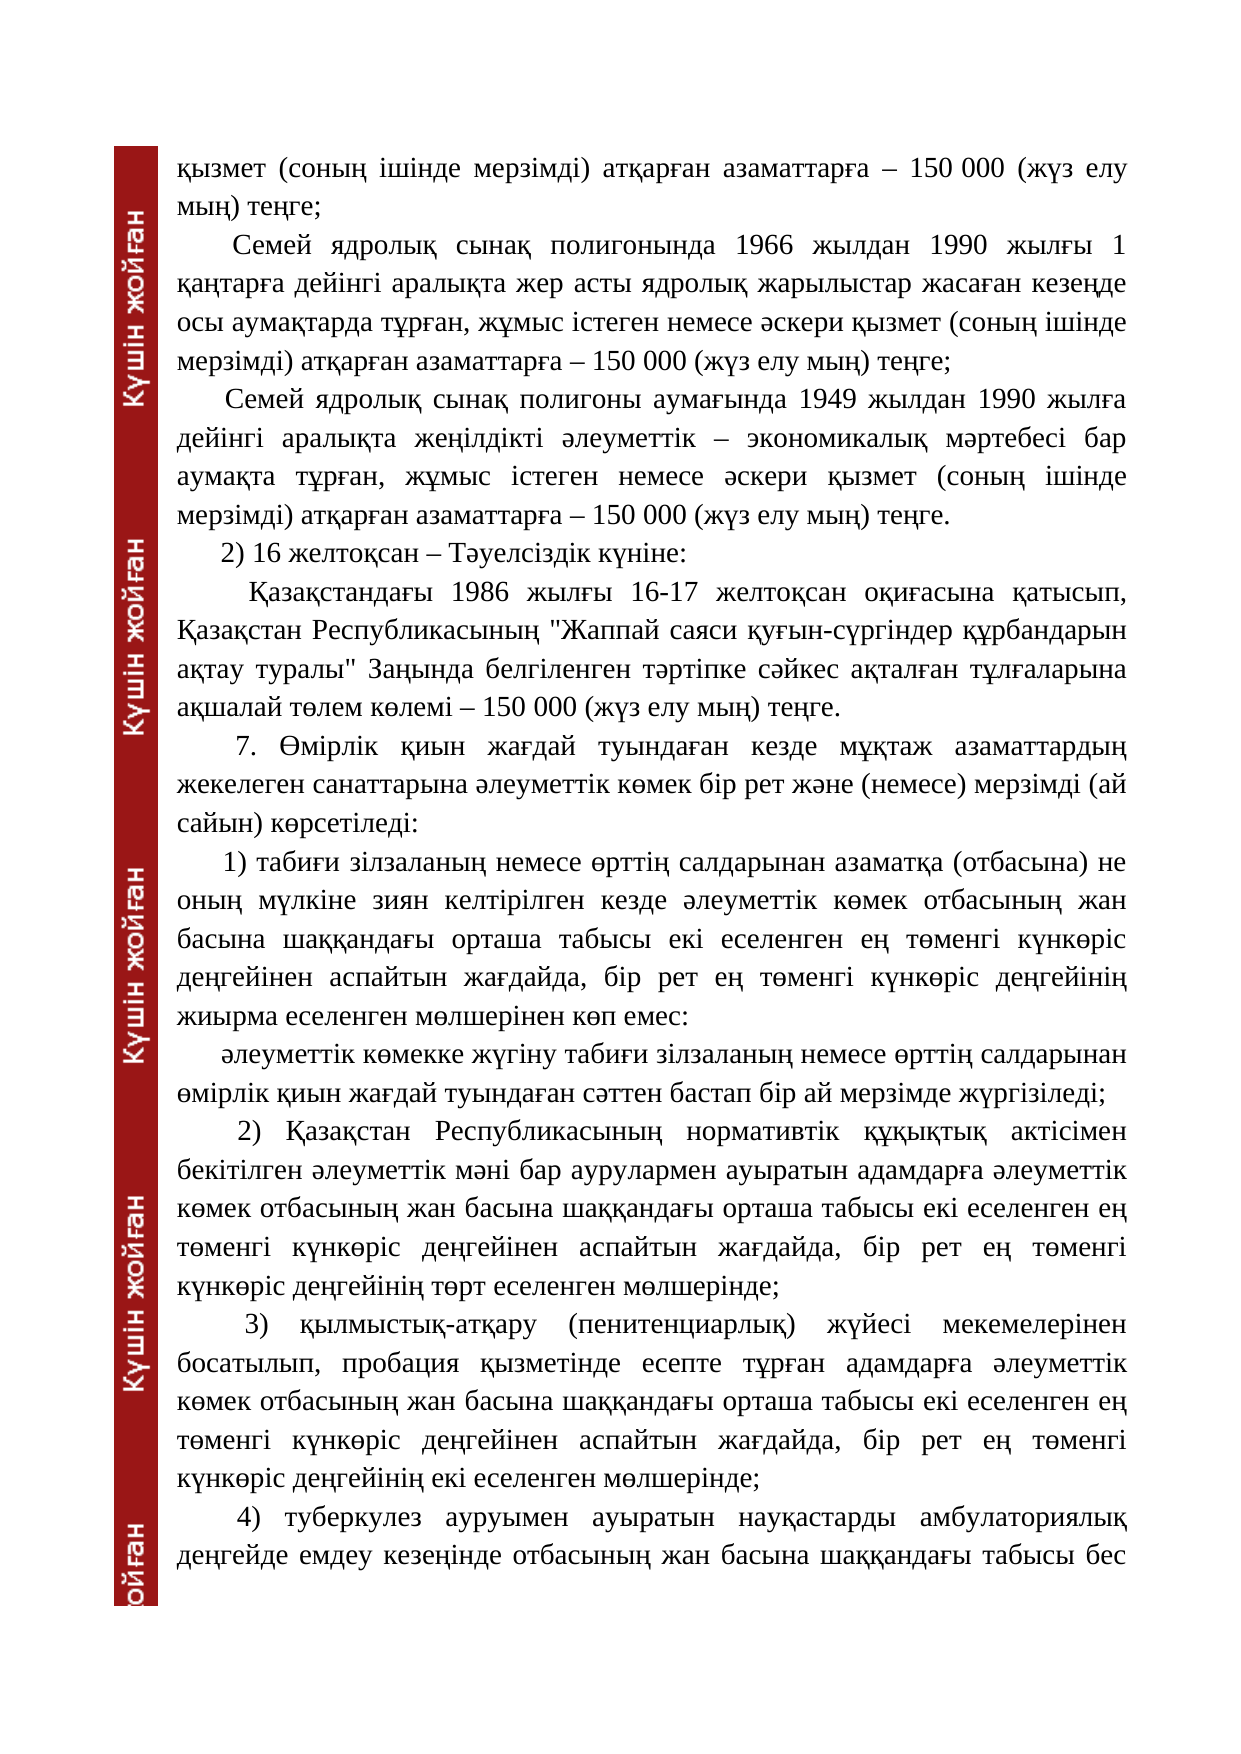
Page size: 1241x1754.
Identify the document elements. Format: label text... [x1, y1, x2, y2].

picture [114, 146, 158, 150]
picture [114, 530, 158, 535]
text 7. Өмірлік қиын жағдай туындаған кезде мұқтаж азаматтардың жекелеген санаттарына әлеуметтік көмек бір рет және (немесе) мерзімді (ай сайын) көрсетіледі: [112, 728, 1128, 839]
picture [114, 222, 158, 227]
text Қазақстандағы 1986 жылғы 16-17 желтоқсан оқиғасына қатысып, Қазақстан Республикасының "Жаппай саяси қуғын-сүргіндер құрбандарын ақтау туралы" Заңында белгіленген тәртіпке сәйкес ақталған тұлғаларына ақшалай төлем көлемі – 150 000 (жүз елу мың) теңге. [112, 574, 1128, 723]
picture [114, 1494, 158, 1499]
picture [114, 1301, 158, 1306]
text Семей ядролық сынақ полигоны аумағында 1949 жылдан 1990 жылға дейінгі аралықта жеңілдікті әлеуметтік – экономикалық мәртебесі бар аумақта тұрған, жұмыс істеген немесе әскери қызмет (соның ішінде мерзімді) атқарған азаматтарға – 150 000 (жүз елу мың) теңге. [112, 381, 1128, 530]
picture [114, 569, 158, 574]
picture [114, 839, 158, 844]
text 2) 16 желтоқсан – Тәуелсіздік күніне: [112, 535, 1128, 569]
picture [114, 1571, 158, 1606]
picture [114, 376, 158, 381]
text 3) қылмыстық-атқару (пенитенциарлық) жүйесі мекемелерінен босатылып, пробация қызметінде есепте тұрған адамдарға әлеуметтік көмек отбасының жан басына шаққандағы орташа табысы екі еселенген ең төменгі күнкөріс деңгейінен аспайтын жағдайда, бір рет ең төменгі күнкөріс деңгейінің екі еселенген мөлшерінде; [112, 1306, 1128, 1494]
text Семей ядролық сынақ полигонында 1966 жылдан 1990 жылғы 1 қаңтарға дейінгі аралықта жер асты ядролық жарылыстар жасаған кезеңде осы аумақтарда тұрған, жұмыс істеген немесе әскери қызмет (соның ішінде мерзімді) атқарған азаматтарға – 150 000 (жүз елу мың) теңге; [112, 227, 1128, 376]
picture [114, 723, 158, 728]
text әлеуметтік көмекке жүгіну табиғи зілзаланың немесе өрттің салдарынан өмірлік қиын жағдай туындаған сәттен бастап бір ай мерзімде жүргізіледі; [112, 1036, 1128, 1108]
picture [114, 1108, 158, 1113]
text 2) Қазақстан Республикасының нормативтік құқықтық актісімен бекітілген әлеуметтік мәні бар аурулармен ауыратын адамдарға әлеуметтік көмек отбасының жан басына шаққандағы орташа табысы екі еселенген ең төменгі күнкөріс деңгейінен аспайтын жағдайда, бір рет ең төменгі күнкөріс деңгейінің төрт еселенген мөлшерінде; [112, 1113, 1128, 1301]
text 1) табиғи зілзаланың немесе өрттің салдарынан азаматқа (отбасына) не оның мүлкіне зиян келтірілген кезде әлеуметтік көмек отбасының жан басына шаққандағы орташа табысы екі еселенген ең төменгі күнкөріс деңгейінен аспайтын жағдайда, бір рет ең төменгі күнкөріс деңгейінің жиырма еселенген мөлшерінен көп емес: [112, 844, 1128, 1031]
picture [114, 1031, 158, 1036]
